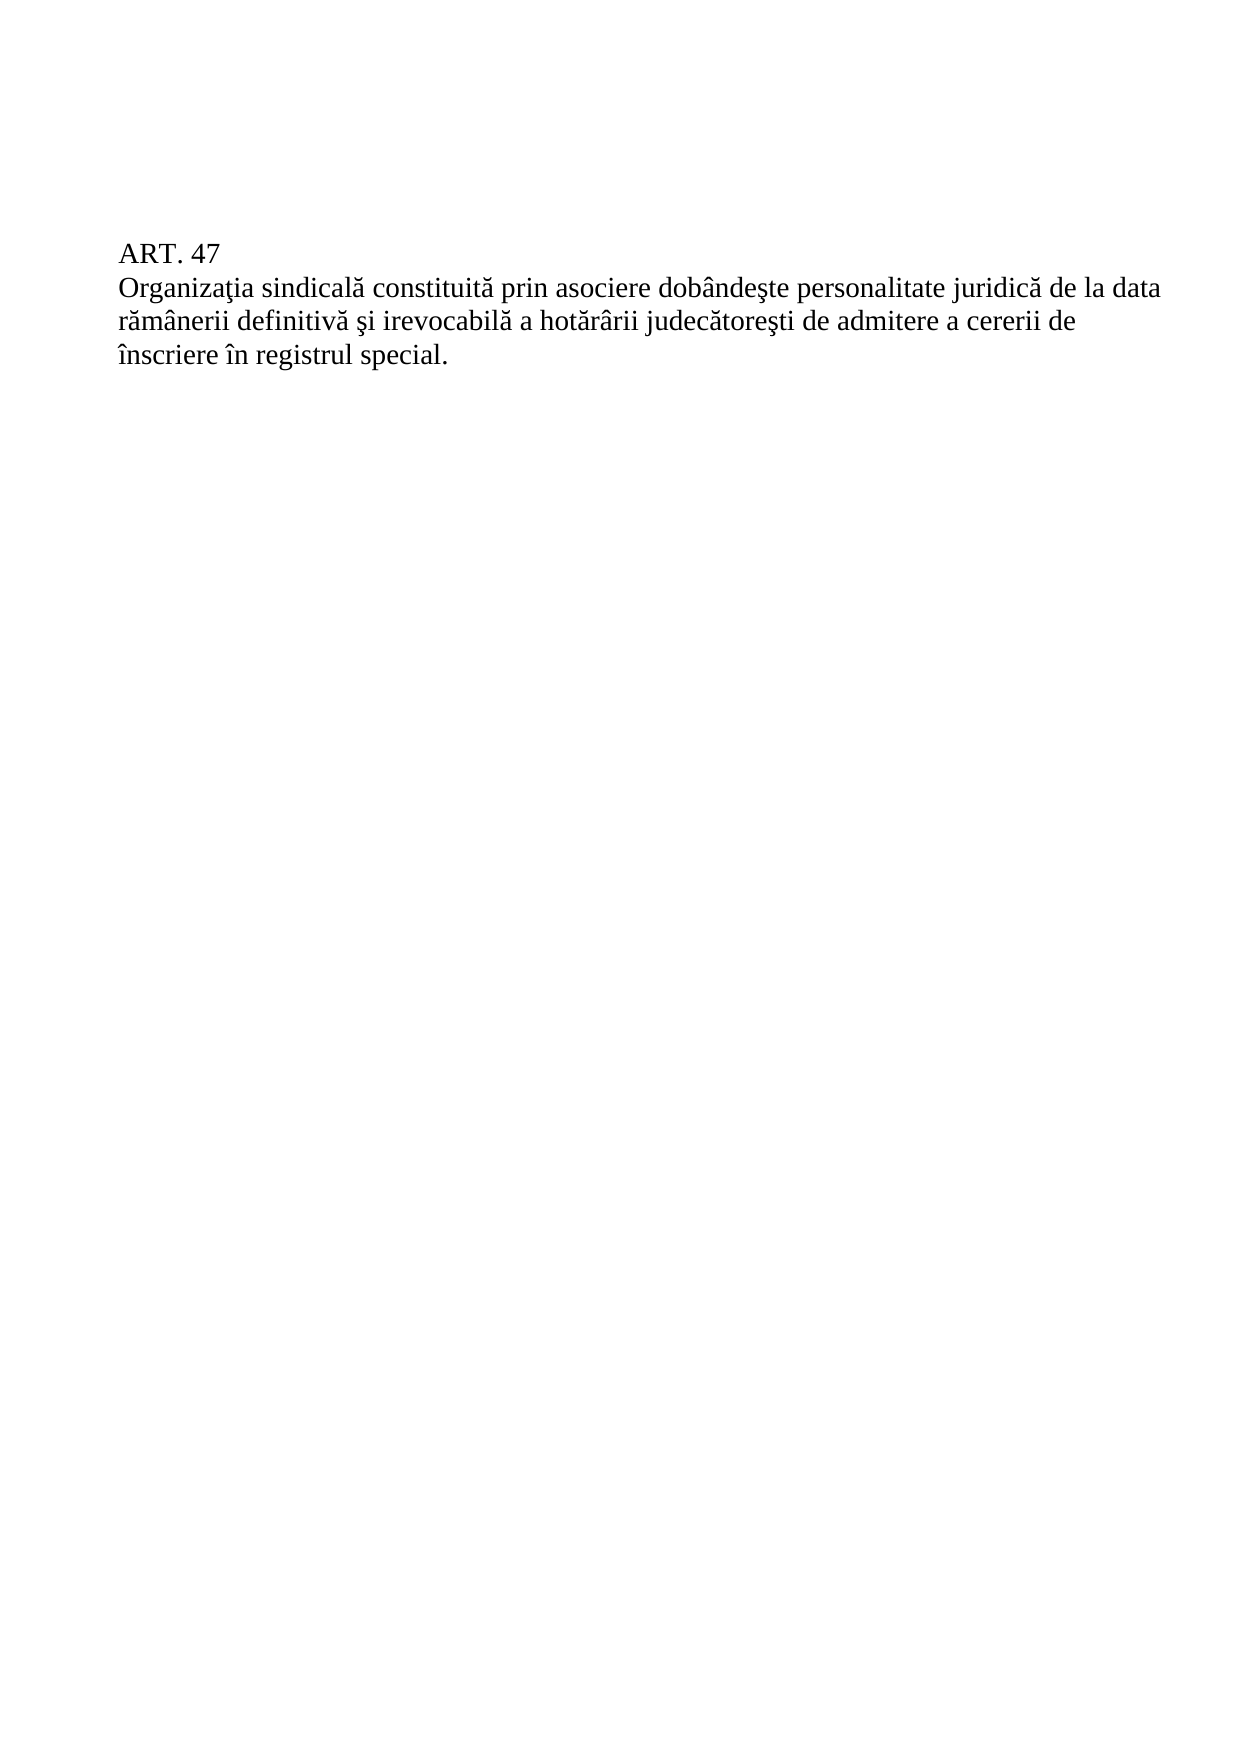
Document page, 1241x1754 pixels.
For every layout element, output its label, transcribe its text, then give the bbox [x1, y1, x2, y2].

text Organizaţia sindicală constituită prin asociere dobândeşte personalitate juridică de la data rămânerii definitivă şi irevocabilă a hotărârii judecătoreşti de admitere a cererii de înscriere în registrul special. [118, 270, 1181, 370]
text ART. 47 [118, 236, 1181, 270]
